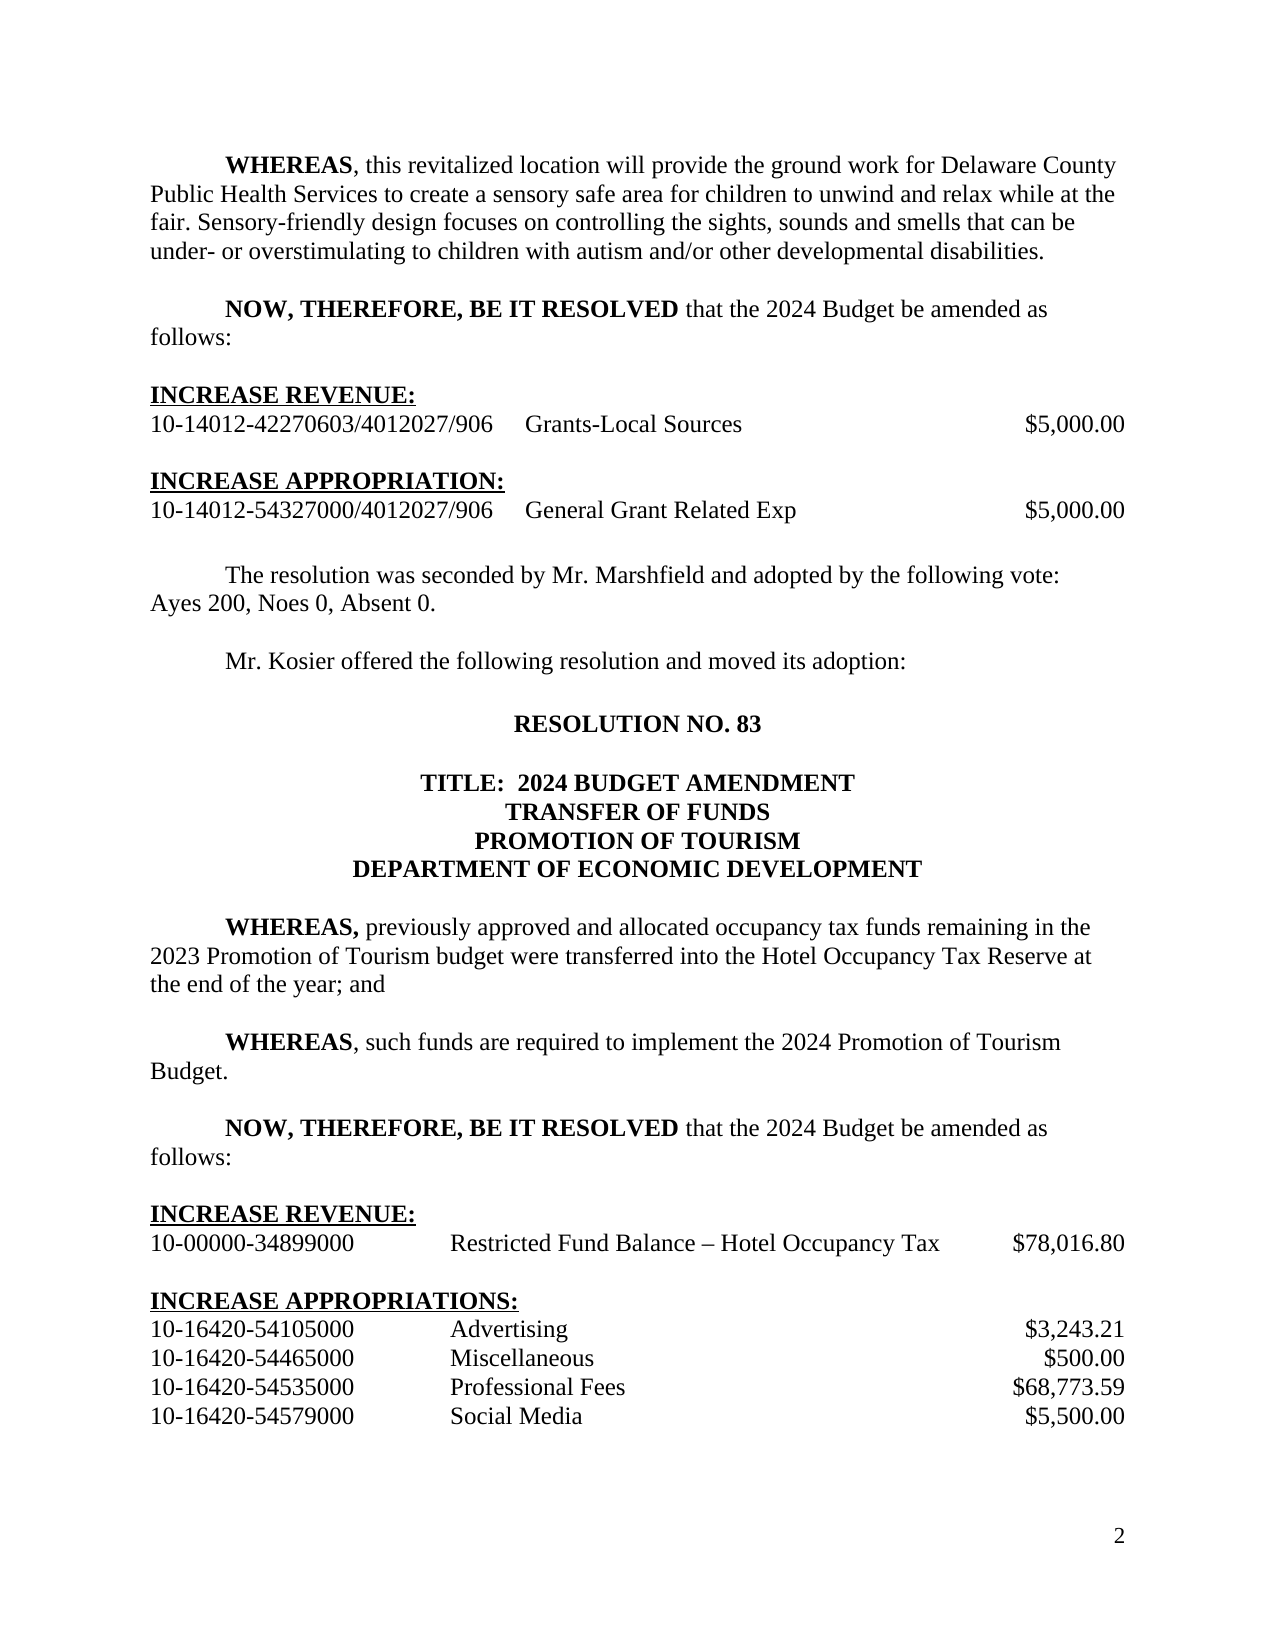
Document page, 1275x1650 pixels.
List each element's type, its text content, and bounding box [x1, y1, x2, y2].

text 10-16420-54579000 Social Media $5,500.00 [150, 1401, 1116, 1429]
text 10-16420-54535000 Professional Fees $68,773.59 [150, 1372, 1116, 1401]
text 10-14012-42270603/4012027/906 Grants-Local Sources $5,000.00 [150, 409, 1125, 437]
text WHEREAS, previously approved and allocated occupancy tax funds remaining in the 2023 Promotion of Tourism budget were transferred into the Hotel Occupancy Tax Reserve at the end of the year; and [150, 912, 1125, 998]
text RESOLUTION NO. 83 [150, 709, 1125, 738]
text WHEREAS, this revitalized location will provide the ground work for Delaware County Public Health Services to create a sensory safe area for children to unwind and relax while at the fair. Sensory-friendly design focuses on controlling the sights, sounds and smells that can be under- or overstimulating to children with autism and/or other developmental disabilities. [150, 150, 1125, 265]
text TITLE: 2024 BUDGET AMENDMENT [150, 768, 1125, 797]
text INCREASE REVENUE: [150, 380, 1125, 409]
text PROMOTION OF TOURISM [150, 826, 1125, 854]
text 10-14012-54327000/4012027/906 General Grant Related Exp $5,000.00 [150, 495, 1125, 524]
text TRANSFER OF FUNDS [150, 797, 1125, 826]
text Mr. Kosier offered the following resolution and moved its adoption: [150, 646, 1125, 675]
text WHEREAS, such funds are required to implement the 2024 Promotion of Tourism Budget. [150, 1027, 1125, 1084]
text 10-16420-54465000 Miscellaneous $500.00 [150, 1343, 1116, 1372]
text 10-16420-54105000 Advertising $3,243.21 [150, 1314, 1116, 1343]
text NOW, THEREFORE, BE IT RESOLVED that the 2024 Budget be amended as follows: [150, 294, 1125, 351]
text INCREASE REVENUE: [150, 1199, 1116, 1228]
text INCREASE APPROPRIATION: [150, 466, 1125, 495]
text The resolution was seconded by Mr. Marshfield and adopted by the following vote: Ayes 200, Noes 0, Absent 0. [150, 560, 1125, 617]
text DEPARTMENT OF ECONOMIC DEVELOPMENT [150, 854, 1125, 883]
text INCREASE APPROPRIATIONS: [150, 1286, 1116, 1314]
text 10-00000-34899000 Restricted Fund Balance – Hotel Occupancy Tax $78,016.80 [150, 1228, 1116, 1257]
text NOW, THEREFORE, BE IT RESOLVED that the 2024 Budget be amended as follows: [150, 1113, 1125, 1171]
